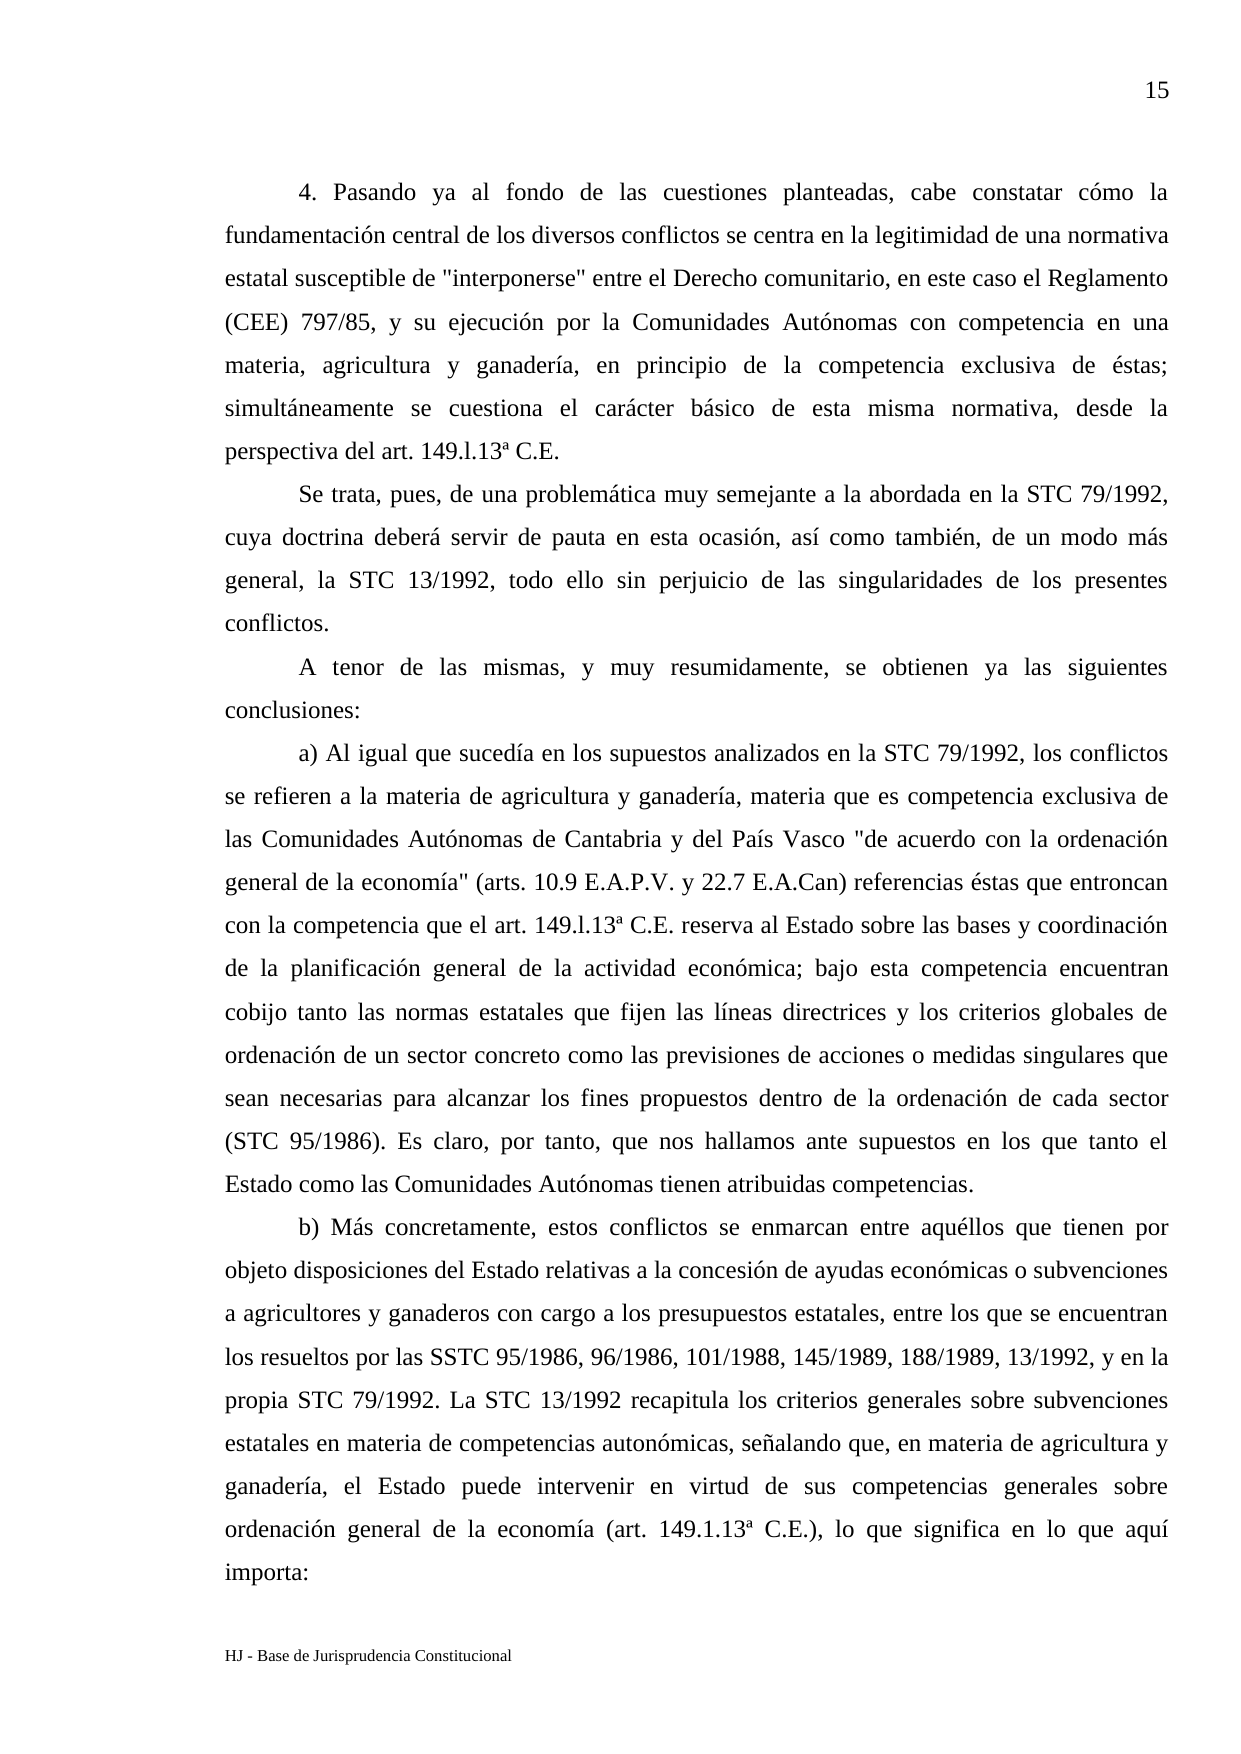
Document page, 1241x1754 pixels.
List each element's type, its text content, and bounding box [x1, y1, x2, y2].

text a) Al igual que sucedía en los supuestos analizados en la STC 79/1992, los conflictos se refieren a la materia de agricultura y ganadería, materia que es competencia exclusiva de las Comunidades Autónomas de Cantabria y del País Vasco "de acuerdo con la ordenación general de la economía" (arts. 10.9 E.A.P.V. y 22.7 E.A.Can) referencias éstas que entroncan con la competencia que el art. 149.l.13ª C.E. reserva al Estado sobre las bases y coordinación de la planificación general de la actividad económica; bajo esta competencia encuentran cobijo tanto las normas estatales que fijen las líneas directrices y los criterios globales de ordenación de un sector concreto como las previsiones de acciones o medidas singulares que sean necesarias para alcanzar los fines propuestos dentro de la ordenación de cada sector (STC 95/1986). Es claro, por tanto, que nos hallamos ante supuestos en los que tanto el Estado como las Comunidades Autónomas tienen atribuidas competencias. [224, 738, 1169, 1198]
text Se trata, pues, de una problemática muy semejante a la abordada en la STC 79/1992, cuya doctrina deberá servir de pauta en esta ocasión, así como también, de un modo más general, la STC 13/1992, todo ello sin perjuicio de las singularidades de los presentes conflictos. [224, 479, 1169, 637]
text A tenor de las mismas, y muy resumidamente, se obtienen ya las siguientes conclusiones: [224, 652, 1169, 723]
text b) Más concretamente, estos conflictos se enmarcan entre aquéllos que tienen por objeto disposiciones del Estado relativas a la concesión de ayudas económicas o subvenciones a agricultores y ganaderos con cargo a los presupuestos estatales, entre los que se encuentran los resueltos por las SSTC 95/1986, 96/1986, 101/1988, 145/1989, 188/1989, 13/1992, y en la propia STC 79/1992. La STC 13/1992 recapitula los criterios generales sobre subvenciones estatales en materia de competencias autonómicas, señalando que, en materia de agricultura y ganadería, el Estado puede intervenir en virtud de sus competencias generales sobre ordenación general de la economía (art. 149.1.13ª C.E.), lo que significa en lo que aquí importa: [224, 1212, 1169, 1586]
text 4. Pasando ya al fondo de las cuestiones planteadas, cabe constatar cómo la fundamentación central de los diversos conflictos se centra en la legitimidad de una normativa estatal susceptible de "interponerse" entre el Derecho comunitario, en este caso el Reglamento (CEE) 797/85, y su ejecución por la Comunidades Autónomas con competencia en una materia, agricultura y ganadería, en principio de la competencia exclusiva de éstas; simultáneamente se cuestiona el carácter básico de esta misma normativa, desde la perspectiva del art. 149.l.13ª C.E. [224, 177, 1169, 465]
